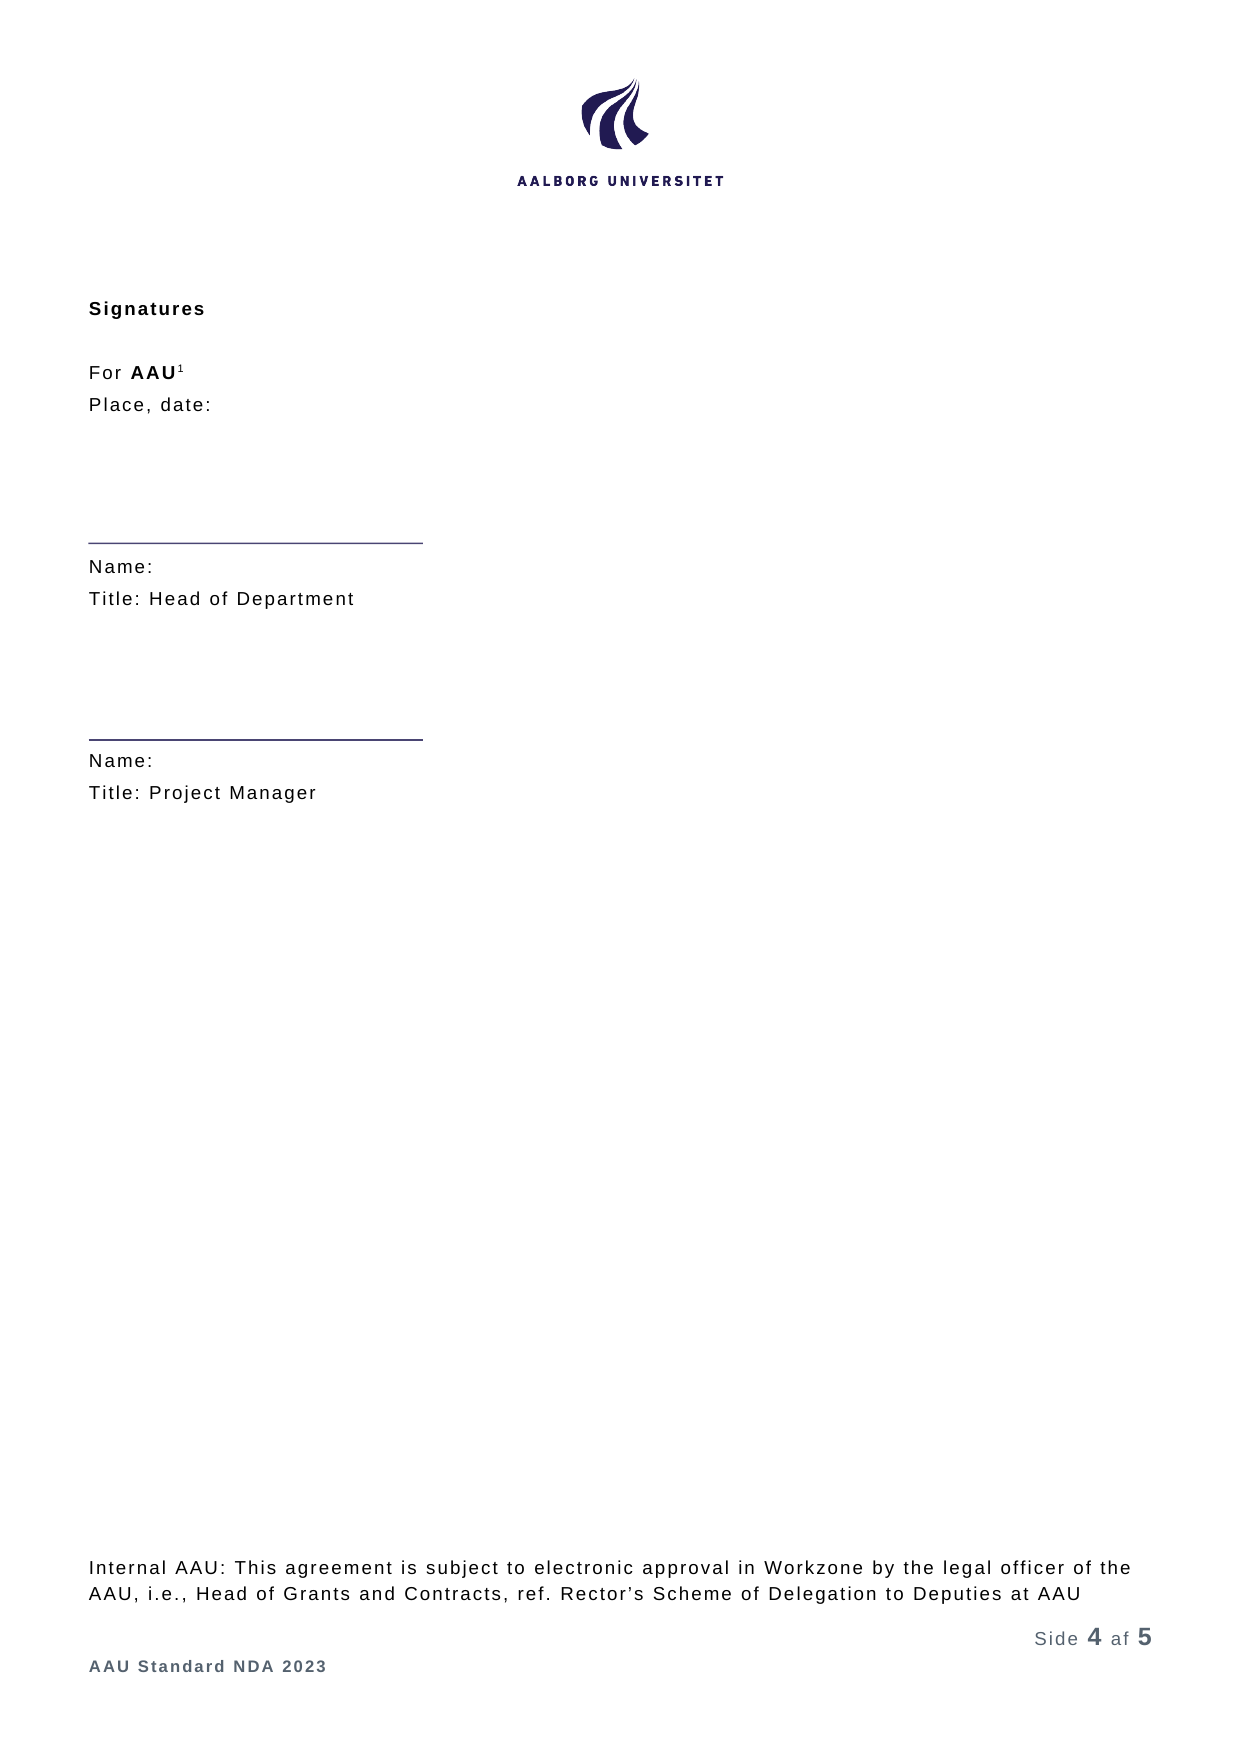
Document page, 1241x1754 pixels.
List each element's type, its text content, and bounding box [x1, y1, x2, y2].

picture [500, 73, 740, 203]
text Place, date: [89, 394, 1152, 416]
text Internal AAU: This agreement is subject to electronic approval in Workzone by the legal officer of the AAU, i.e., Head of Grants and Contracts, ref. Rector’s Scheme of Delegation to Deputies at AAU [89, 1557, 1152, 1604]
text Name: [89, 556, 1152, 577]
text Signatures [89, 297, 1152, 319]
text Name: [89, 749, 1152, 771]
text For AAU1 [89, 362, 1152, 383]
text Title: Project Manager [89, 782, 1152, 803]
text Title: Head of Department [89, 588, 1152, 609]
